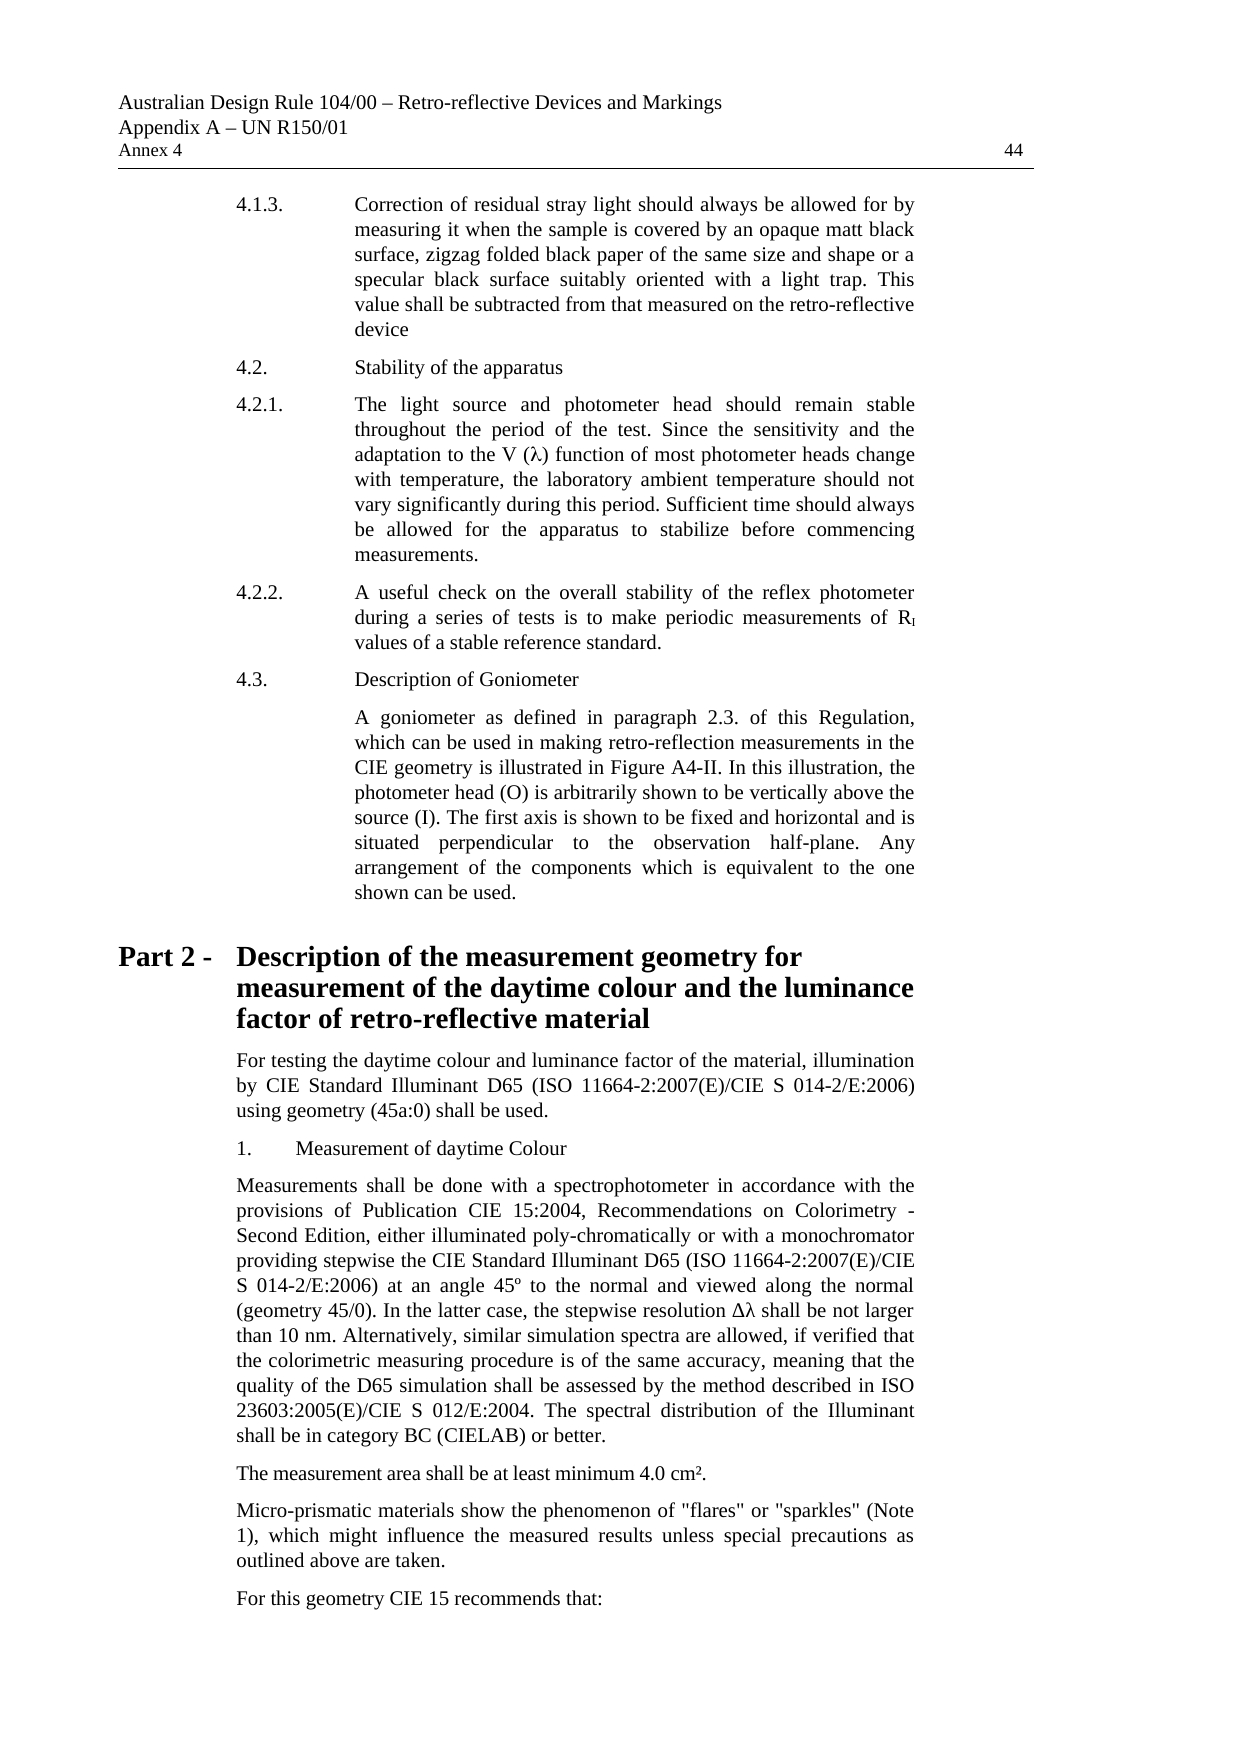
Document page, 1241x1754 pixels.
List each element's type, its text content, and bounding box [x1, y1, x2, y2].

text 4.2. Stability of the apparatus [236, 354, 916, 379]
text Measurements shall be done with a spectrophotometer in accordance with the provisions of Publication CIE 15:2004, Recommendations on Colorimetry - Second Edition, either illuminated poly-chromatically or with a monochromator providing stepwise the CIE Standard Illuminant D65 (ISO 11664-2:2007(E)/CIE S 014-2/E:2006) at an angle 45º to the normal and viewed along the normal (geometry 45/0). In the latter case, the stepwise resolution Δλ shall be not larger than 10 nm. Alternatively, similar simulation spectra are allowed, if verified that the colorimetric measuring procedure is of the same accuracy, meaning that the quality of the D65 simulation shall be assessed by the method described in ISO 23603:2005(E)/CIE S 012/E:2004. The spectral distribution of the Illuminant shall be in category BC (CIELAB) or better. [236, 1172, 916, 1447]
title Part 2 - Description of the measurement geometry for measurement of the daytime colour and the luminance factor of retro-reflective material [118, 941, 916, 1035]
text 4.1.3. Correction of residual stray light should always be allowed for by measuring it when the sample is covered by an opaque matt black surface, zigzag folded black paper of the same size and shape or a specular black surface suitably oriented with a light trap. This value shall be subtracted from that measured on the retro-reflective device [236, 191, 916, 341]
text A goniometer as defined in paragraph 2.3. of this Regulation, which can be used in making retro-reflection measurements in the CIE geometry is illustrated in Figure A4-II. In this illustration, the photometer head (O) is arbitrarily shown to be vertically above the source (I). The first axis is shown to be fixed and horizontal and is situated perpendicular to the observation half-plane. Any arrangement of the components which is equivalent to the one shown can be used. [354, 704, 916, 904]
text The measurement area shall be at least minimum 4.0 cm². [236, 1460, 916, 1485]
text Micro-prismatic materials show the phenomenon of "flares" or "sparkles" (Note 1), which might influence the measured results unless special precautions as outlined above are taken. [236, 1497, 916, 1572]
text For testing the daytime colour and luminance factor of the material, illumination by CIE Standard Illuminant D65 (ISO 11664-2:2007(E)/CIE S 014-2/E:2006) using geometry (45a:0) shall be used. [236, 1047, 916, 1122]
text For this geometry CIE 15 recommends that: [236, 1585, 916, 1610]
text 4.3. Description of Goniometer [236, 666, 974, 691]
text 4.2.2. A useful check on the overall stability of the reflex photometer during a series of tests is to make periodic measurements of RI values of a stable reference standard. [236, 579, 916, 654]
text 4.2.1. The light source and photometer head should remain stable throughout the period of the test. Since the sensitivity and the adaptation to the V () function of most photometer heads change with temperature, the laboratory ambient temperature should not vary significantly during this period. Sufficient time should always be allowed for the apparatus to stabilize before commencing measurements. [236, 391, 916, 566]
text 1. Measurement of daytime Colour [236, 1135, 916, 1160]
